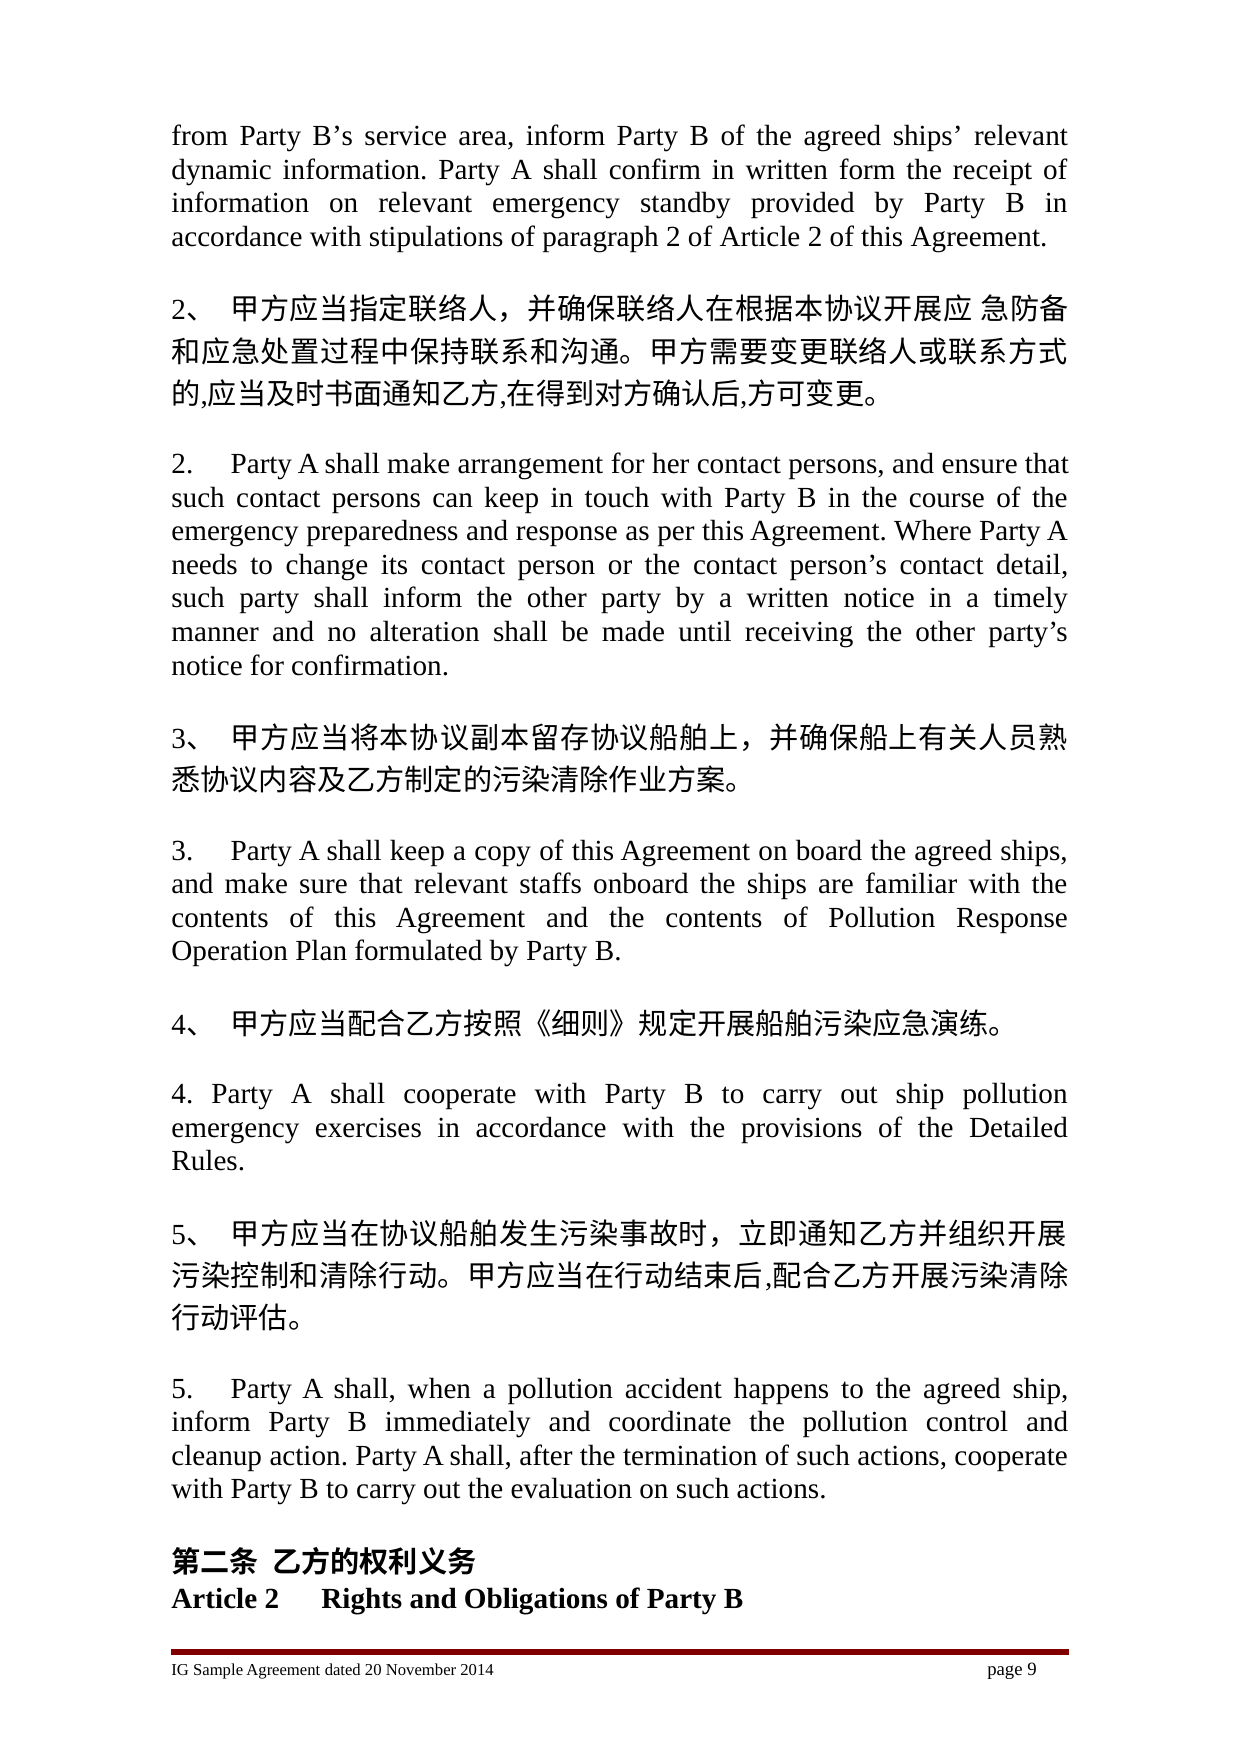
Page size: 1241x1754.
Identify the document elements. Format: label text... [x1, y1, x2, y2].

text 第二条 乙方的权利义务 [171, 1539, 1069, 1581]
text 2、 甲方应当指定联络人，并确保联络人在根据本协议开展应 急防备和应急处置过程中保持联系和沟通。甲方需要变更联络人或联系方式的,应当及时书面通知乙方,在得到对方确认后,方可变更。 [171, 286, 1069, 413]
text Article 2 Rights and Obligations of Party B [171, 1581, 1069, 1614]
text 4. Party A shall cooperate with Party B to carry out ship pollution emergency exercises in accordance with the provisions of the Detailed Rules. [171, 1076, 1069, 1177]
text 3、 甲方应当将本协议副本留存协议船舶上，并确保船上有关人员熟悉协议内容及乙方制定的污染清除作业方案。 [171, 715, 1069, 799]
text 3. Party A shall keep a copy of this Agreement on board the agreed ships, and make sure that relevant staffs onboard the ships are familiar with the contents of this Agreement and the contents of Pollution Response Operation Plan formulated by Party B. [171, 833, 1069, 967]
text 4、 甲方应当配合乙方按照《细则》规定开展船舶污染应急演练。 [171, 1001, 1069, 1043]
text 5. Party A shall, when a pollution accident happens to the agreed ship, inform Party B immediately and coordinate the pollution control and cleanup action. Party A shall, after the termination of such actions, cooperate with Party B to carry out the evaluation on such actions. [171, 1371, 1069, 1505]
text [171, 118, 1069, 252]
text 5、 甲方应当在协议船舶发生污染事故时，立即通知乙方并组织开展污染控制和清除行动。甲方应当在行动结束后,配合乙方开展污染清除行动评估。 [171, 1211, 1069, 1337]
text 2. Party A shall make arrangement for her contact persons, and ensure that such contact persons can keep in touch with Party B in the course of the emergency preparedness and response as per this Agreement. Where Party A needs to change its contact person or the contact person’s contact detail, such party shall inform the other party by a written notice in a timely manner and no alteration shall be made until receiving the other party’s notice for confirmation. [171, 446, 1069, 681]
